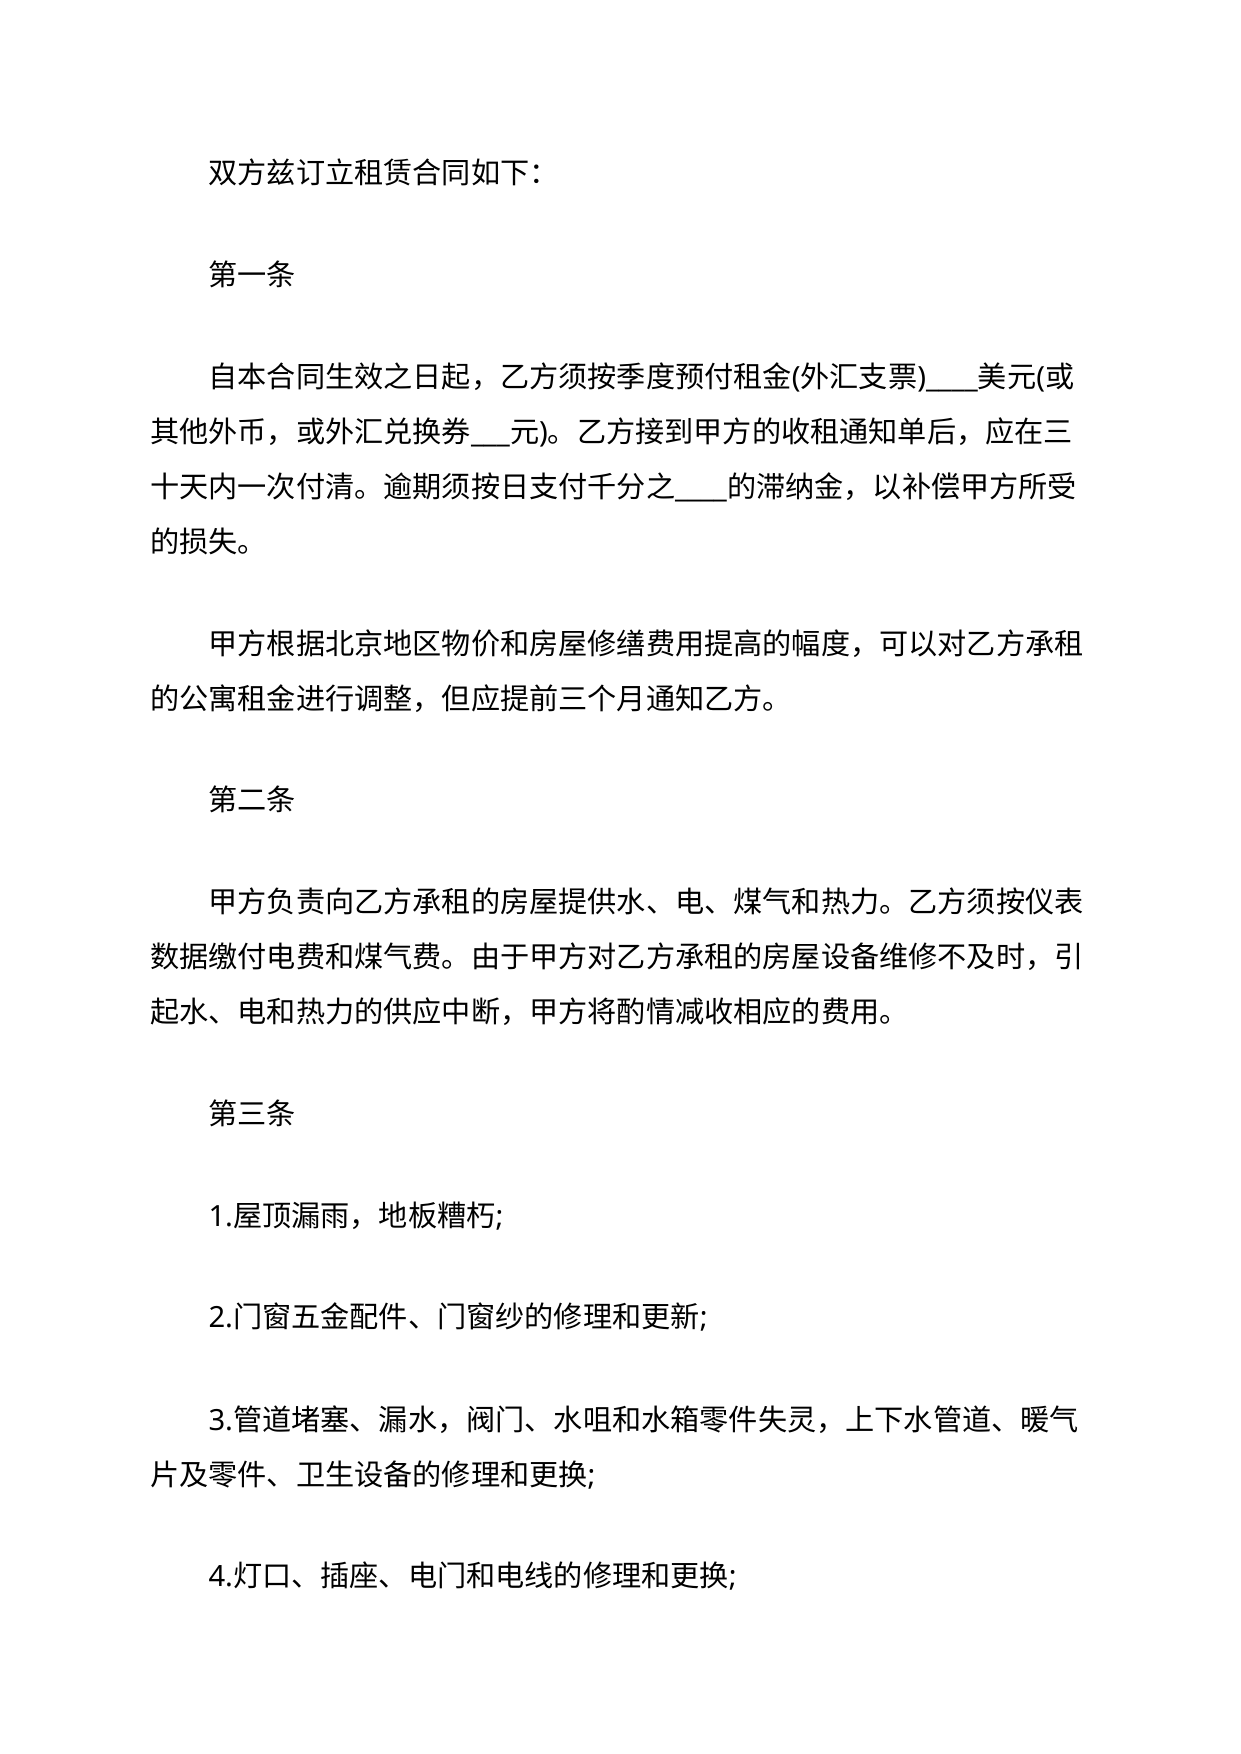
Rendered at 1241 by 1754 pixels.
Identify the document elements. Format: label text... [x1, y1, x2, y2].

text 甲方根据北京地区物价和房屋修缮费用提高的幅度，可以对乙方承租的公寓租金进行调整，但应提前三个月通知乙方。 [150, 620, 1090, 717]
text 3.管道堵塞、漏水，阀门、水咀和水箱零件失灵，上下水管道、暖气片及零件、卫生设备的修理和更换; [150, 1396, 1090, 1493]
text 第一条 [150, 252, 1090, 294]
text 4.灯口、插座、电门和电线的修理和更换; [150, 1553, 1090, 1595]
text 第二条 [150, 777, 1090, 819]
text 1.屋顶漏雨，地板糟朽; [150, 1192, 1090, 1234]
text 甲方负责向乙方承租的房屋提供水、电、煤气和热力。乙方须按仪表数据缴付电费和煤气费。由于甲方对乙方承租的房屋设备维修不及时，引起水、电和热力的供应中断，甲方将酌情减收相应的费用。 [150, 879, 1090, 1031]
text 自本合同生效之日起，乙方须按季度预付租金(外汇支票)____美元(或其他外币，或外汇兑换券___元)。乙方接到甲方的收租通知单后，应在三十天内一次付清。逾期须按日支付千分之____的滞纳金，以补偿甲方所受的损失。 [150, 353, 1090, 561]
text 双方兹订立租赁合同如下： [150, 150, 1090, 192]
text 第三条 [150, 1090, 1090, 1133]
text 2.门窗五金配件、门窗纱的修理和更新; [150, 1294, 1090, 1336]
